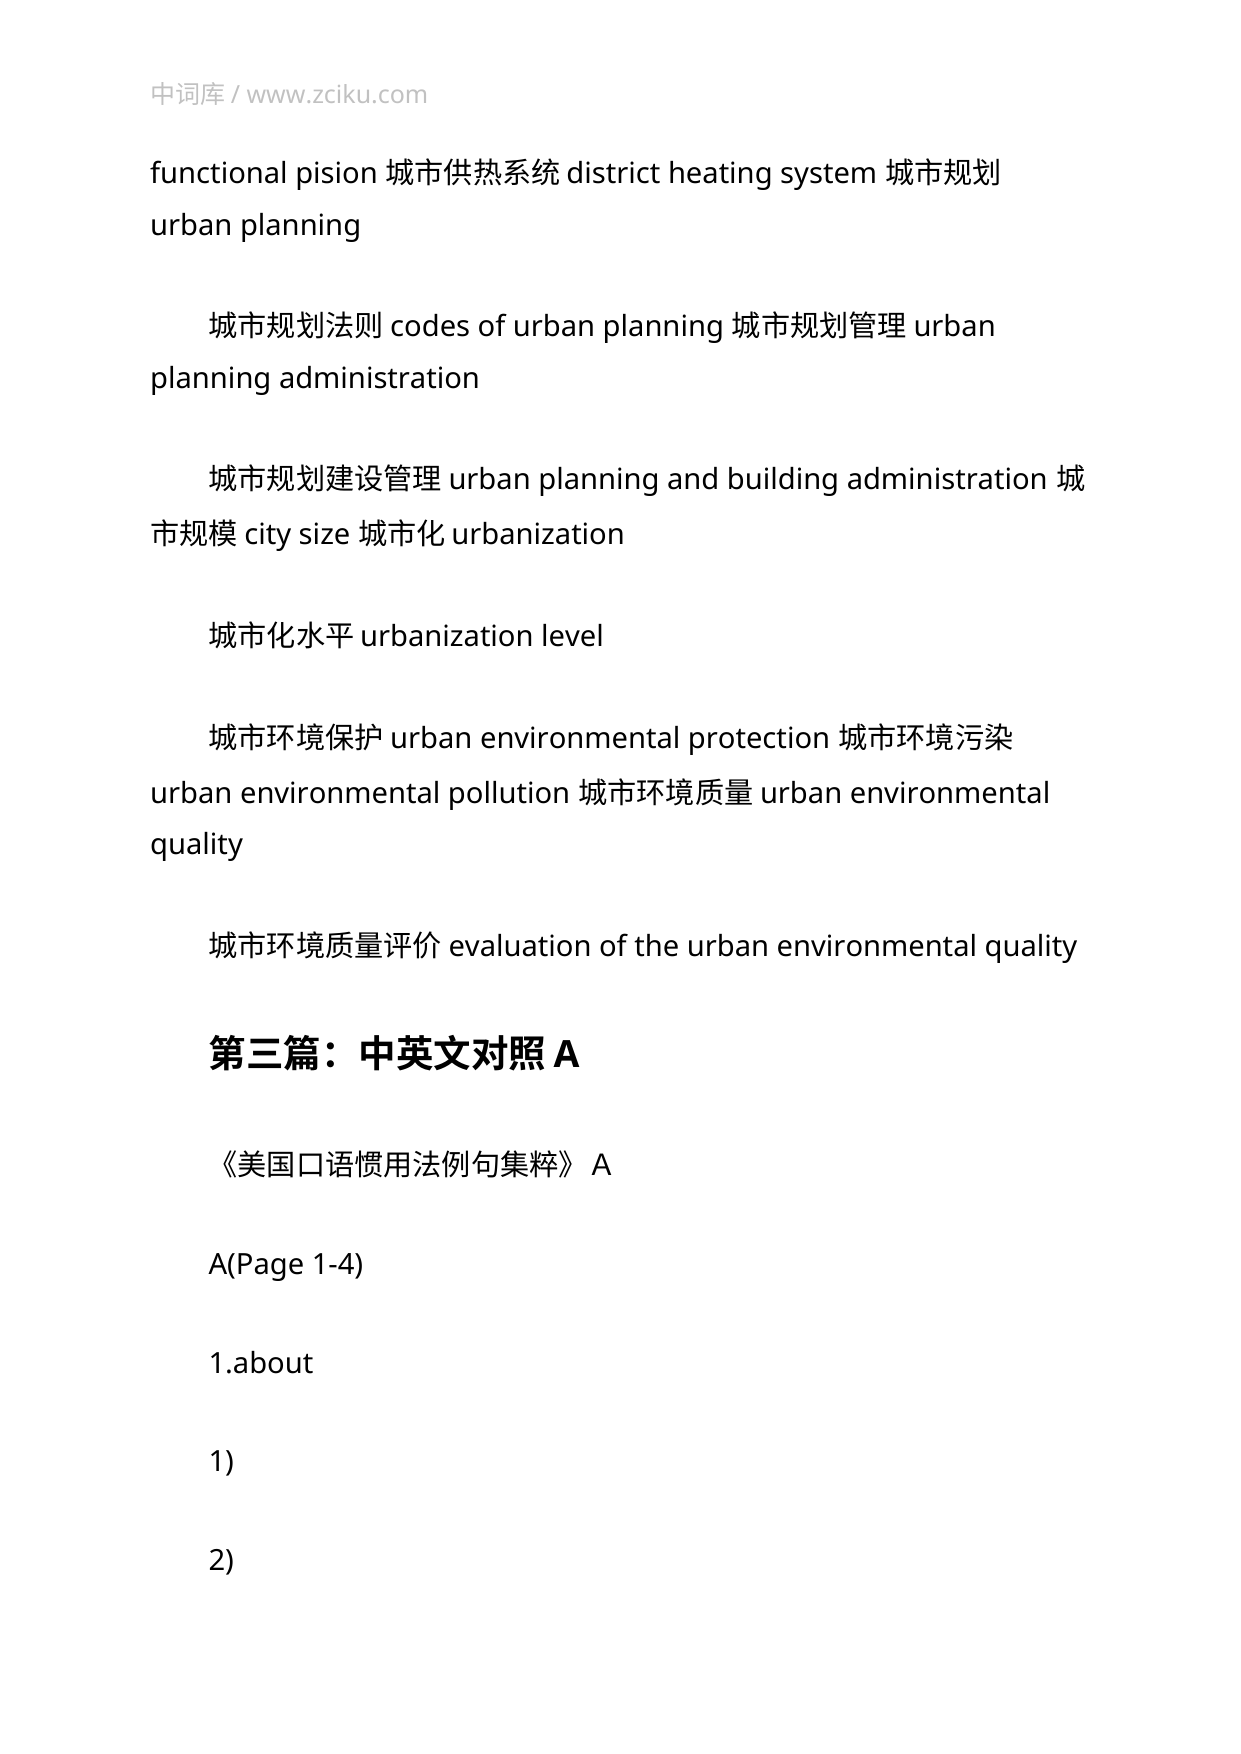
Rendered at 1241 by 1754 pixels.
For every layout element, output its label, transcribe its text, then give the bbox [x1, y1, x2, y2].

text 城市化水平urbanization level [150, 612, 1090, 655]
text 城市环境保护 urban environmental protection 城市环境污染 urban environmental pollution 城市环境质量 urban environmental quality [150, 714, 1090, 863]
text 第三篇：中英文对照A [150, 1024, 1090, 1078]
text 城市环境质量评价 evaluation of the urban environmental quality [150, 922, 1090, 964]
text 城市规划法则 codes of urban planning 城市规划管理 urban planning administration [150, 303, 1090, 397]
text A(Page 1-4) [150, 1243, 1090, 1283]
text 2) [150, 1539, 1090, 1578]
text 1.about [150, 1342, 1090, 1382]
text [150, 150, 1090, 244]
text 城市规划建设管理 urban planning and building administration 城市规模 city size 城市化urbanization [150, 455, 1090, 553]
text 《美国口语惯用法例句集粹》Ａ [150, 1142, 1090, 1184]
text 1) [150, 1440, 1090, 1480]
